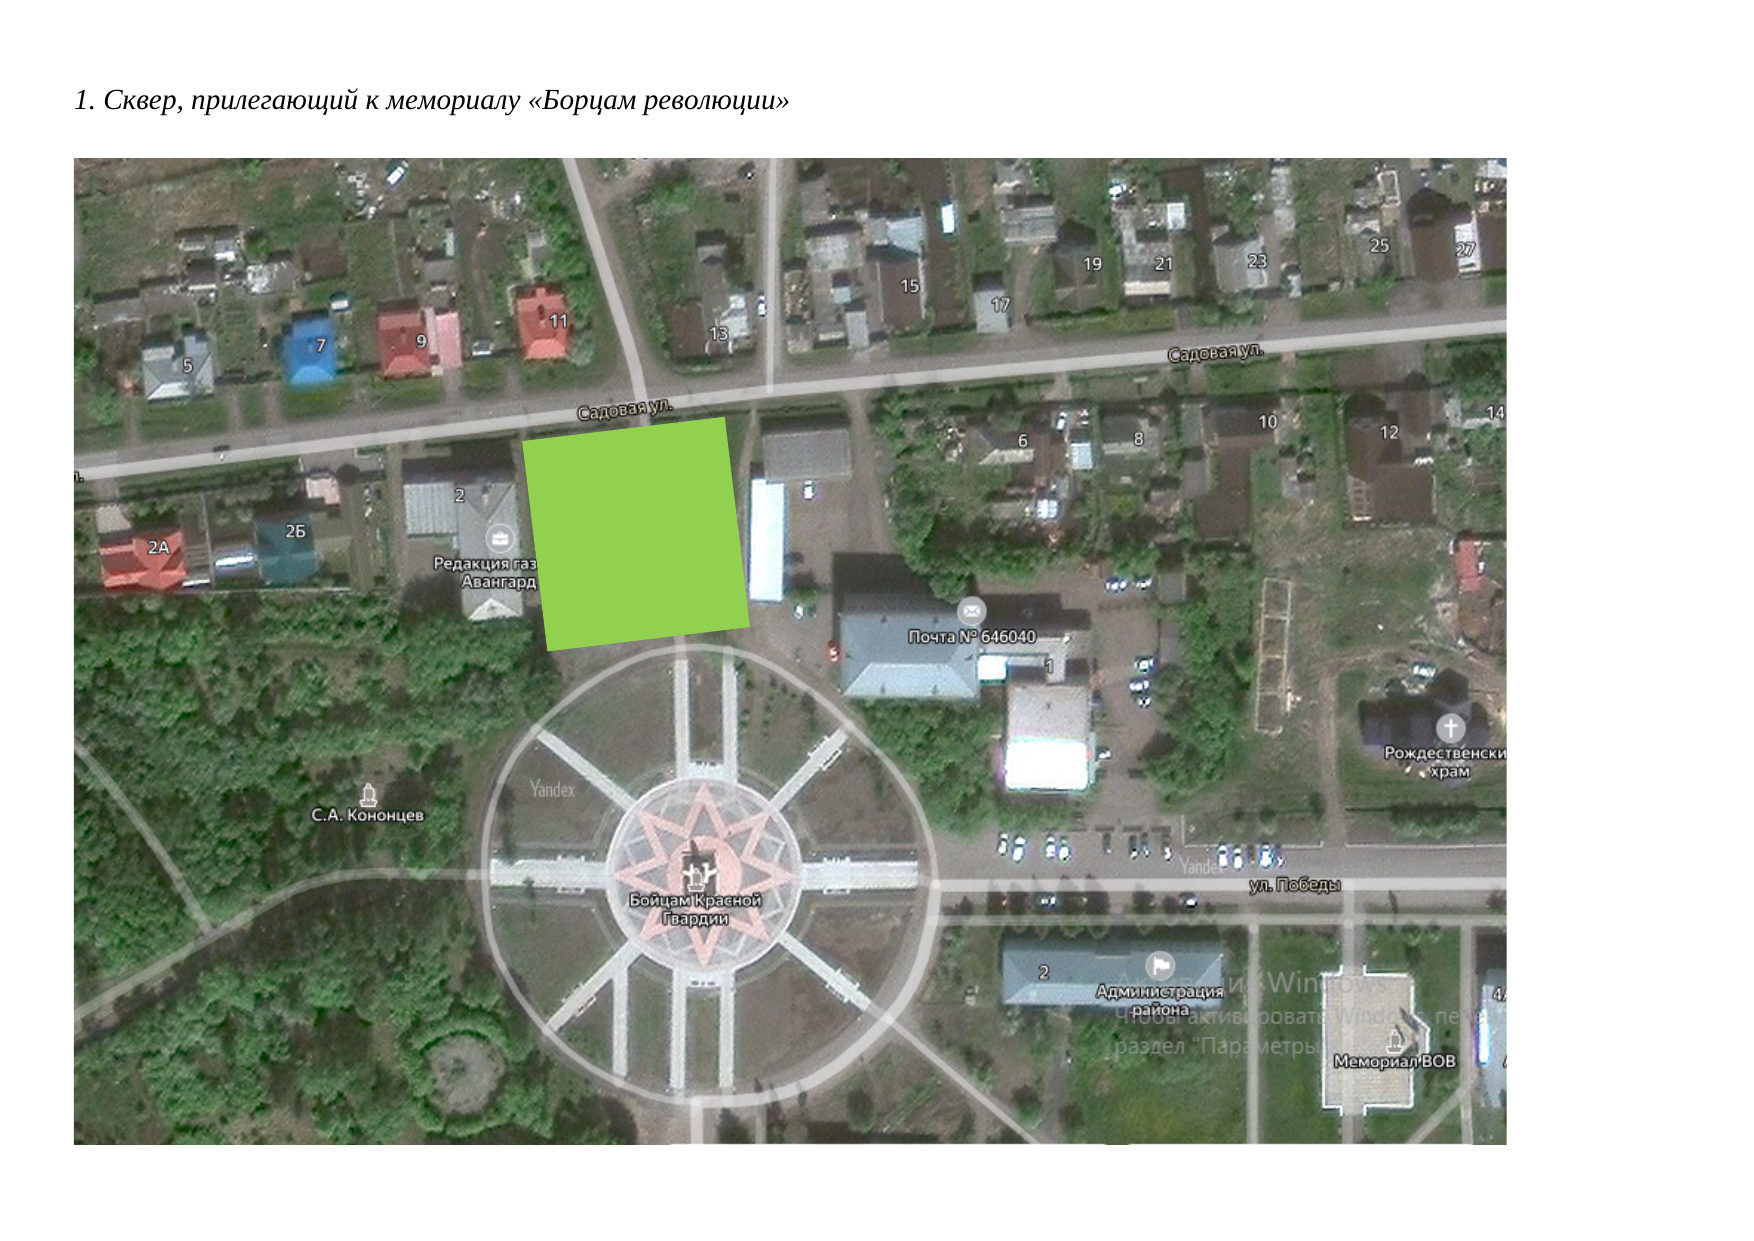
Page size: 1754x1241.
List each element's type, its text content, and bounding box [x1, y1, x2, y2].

text 1. Сквер, прилегающий к мемориалу «Борцам революции» [74, 82, 1713, 116]
picture [73, 158, 1507, 1145]
